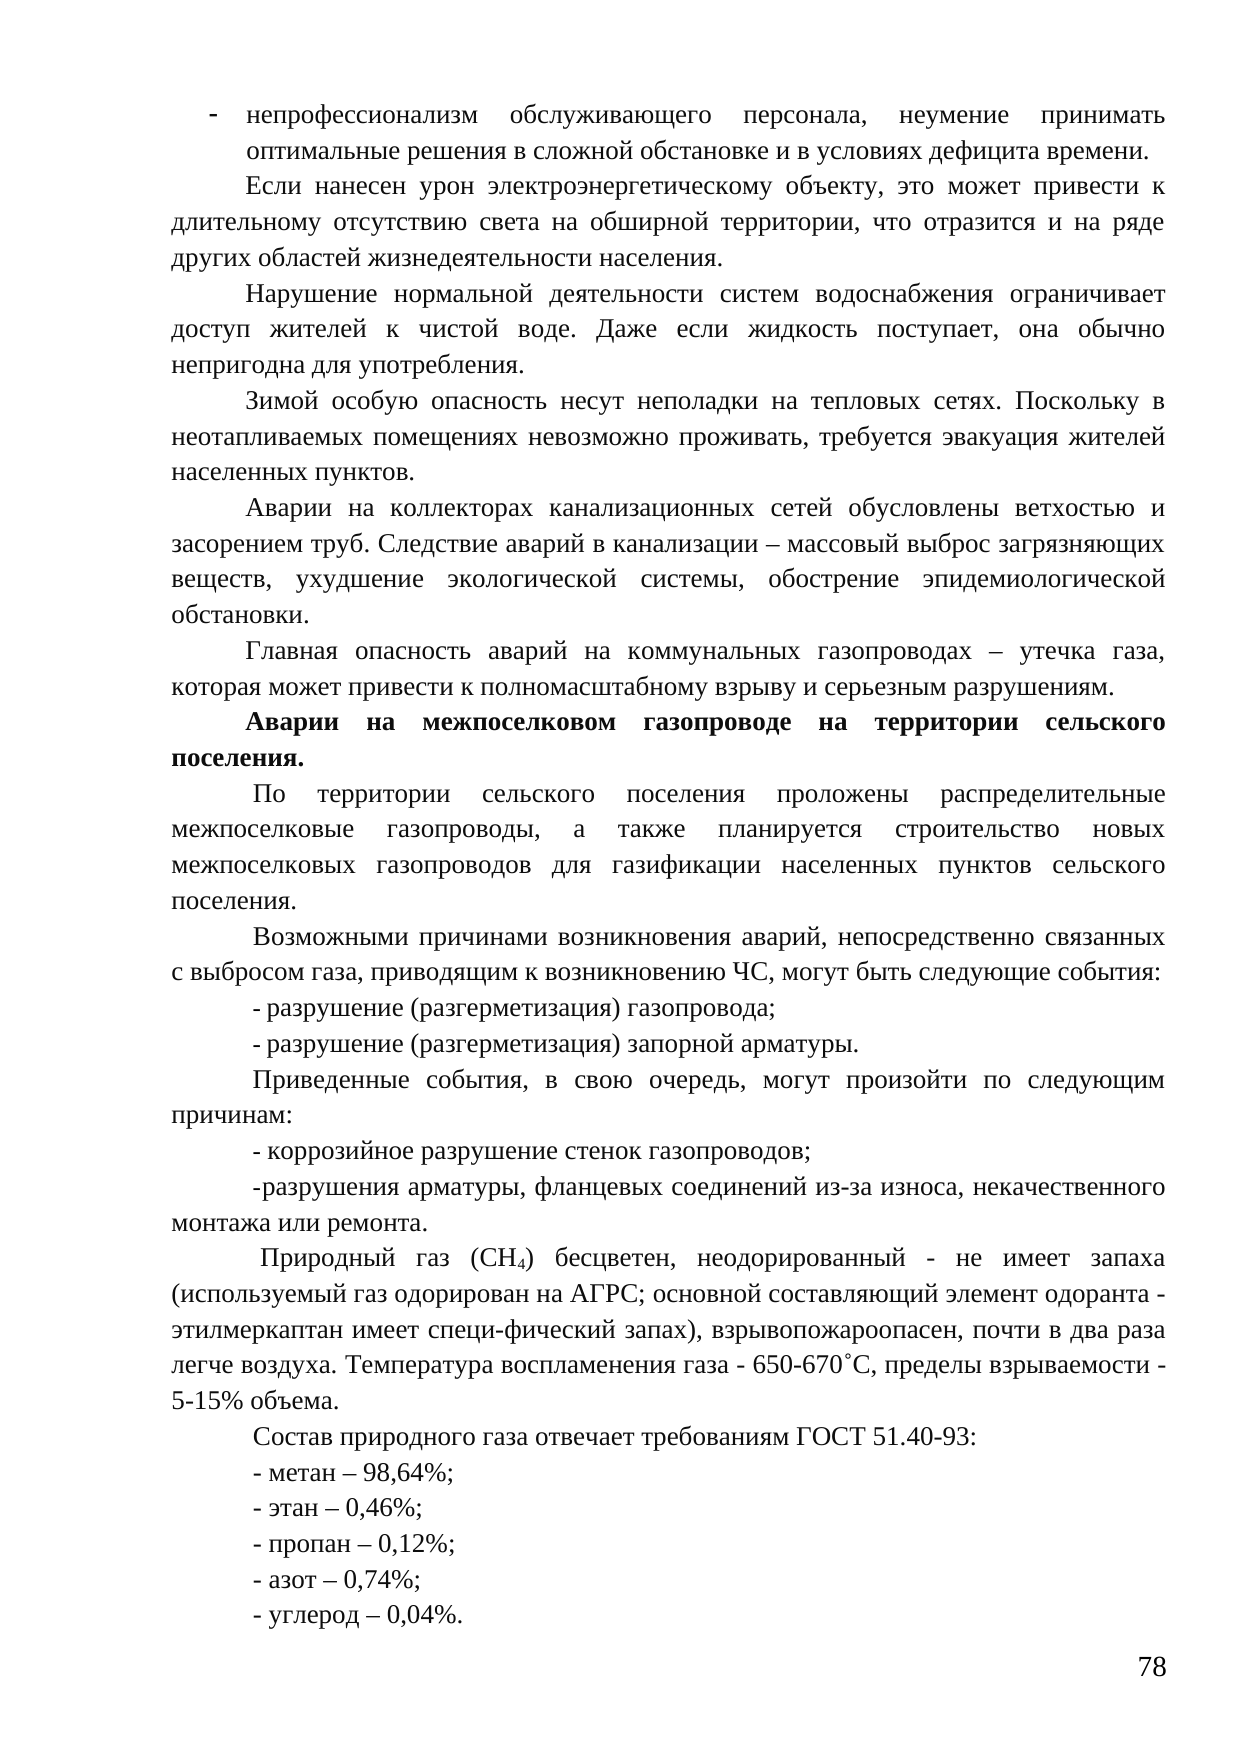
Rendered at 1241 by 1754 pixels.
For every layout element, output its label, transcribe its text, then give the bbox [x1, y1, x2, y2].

text Главная опасность аварий на коммунальных газопроводах – утечка газа, которая может привести к полномасштабному взрыву и серьезным разрушениям. [171, 634, 1167, 701]
text Аварии на коллекторах канализационных сетей обусловлены ветхостью и засорением труб. Следствие аварий в канализации – массовый выброс загрязняющих веществ, ухудшение экологической системы, обострение эпидемиологической обстановки. [171, 491, 1167, 629]
text Возможными причинами возникновения аварий, непосредственно связанных с выбросом газа, приводящим к возникновению ЧС, могут быть следующие события: [171, 920, 1167, 987]
text Приведенные события, в свою очередь, могут произойти по следующим причинам: [171, 1063, 1167, 1129]
text - пропан – 0,12%; [171, 1527, 1167, 1558]
text - метан – 98,64%; [171, 1456, 1167, 1487]
text Аварии на межпоселковом газопроводе на территории сельского поселения. [171, 705, 1167, 772]
text Зимой особую опасность несут неполадки на тепловых сетях. Поскольку в неотапливаемых помещениях невозможно проживать, требуется эвакуация жителей населенных пунктов. [171, 384, 1167, 486]
text По территории сельского поселения проложены распределительные межпоселковые газопроводы, а также планируется строительство новых межпоселковых газопроводов для газификации населенных пунктов сельского поселения. [171, 777, 1167, 915]
list разрушение (разгерметизация) запорной арматуры. [171, 1027, 1167, 1058]
list коррозийное разрушение стенок газопроводов; [171, 1134, 1167, 1165]
text - углерод – 0,04%. [171, 1599, 1167, 1630]
text Состав природного газа отвечает требованиям ГОСТ 51.40-93: [171, 1420, 1167, 1451]
text Если нанесен урон электроэнергетическому объекту, это может привести к длительному отсутствию света на обширной территории, что отразится и на ряде других областей жизнедеятельности населения. [171, 169, 1167, 272]
list разрушения арматуры, фланцевых соединений из-за износа, некачественного монтажа или ремонта. [171, 1170, 1167, 1237]
text Природный газ (СН4) бесцветен, неодорированный - не имеет запаха (используемый газ одорирован на АГРС; основной составляющий элемент одоранта - этилмеркаптан имеет специ-фический запах), взрывопожароопасен, почти в два раза легче воздуха. Температура воспламенения газа - 650-670˚С, пределы взрываемости - 5-15% объема. [171, 1241, 1167, 1415]
text Нарушение нормальной деятельности систем водоснабжения ограничивает доступ жителей к чистой воде. Даже если жидкость поступает, она обычно непригодна для употребления. [171, 277, 1167, 379]
list непрофессионализм обслуживающего персонала, неумение принимать оптимальные решения в сложной обстановке и в условиях дефицита времени. [209, 98, 1167, 165]
list разрушение (разгерметизация) газопровода; [171, 991, 1167, 1022]
text - этан – 0,46%; [171, 1491, 1167, 1523]
text - азот – 0,74%; [171, 1563, 1167, 1594]
